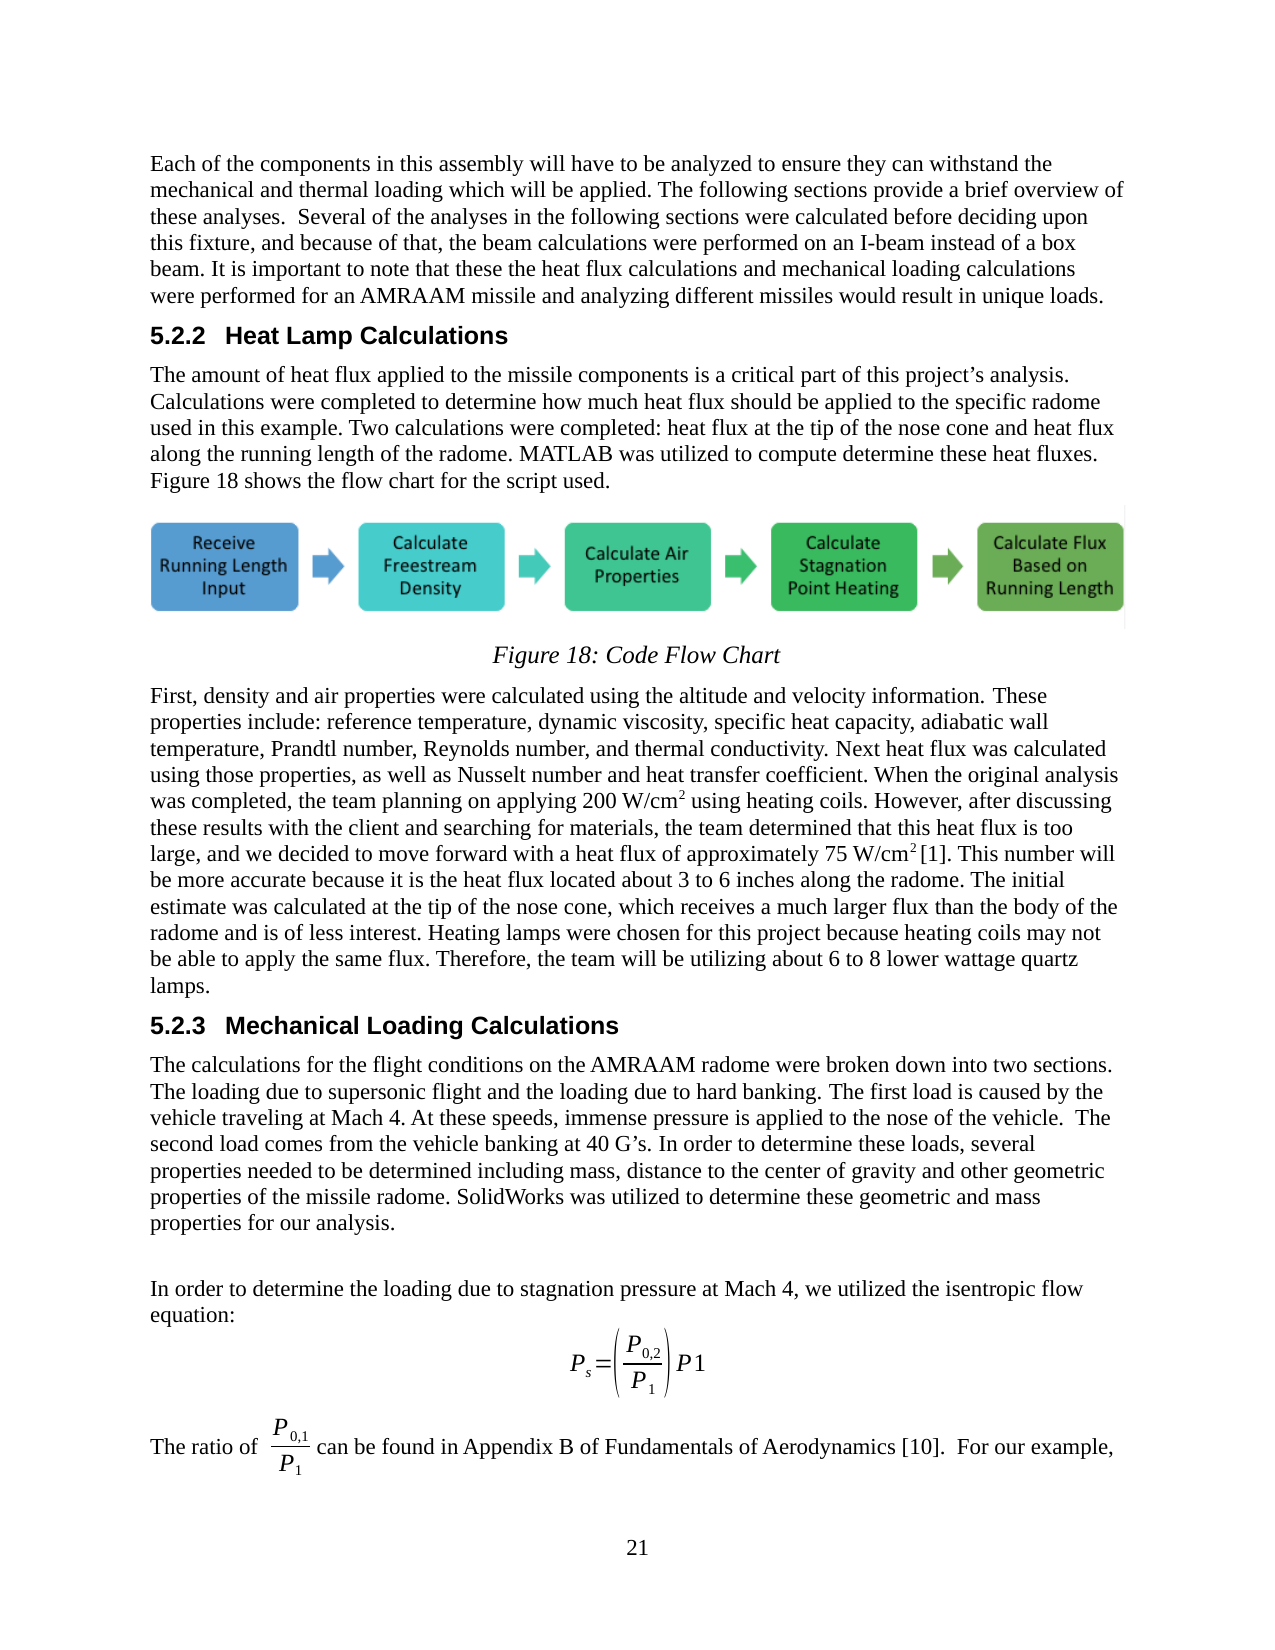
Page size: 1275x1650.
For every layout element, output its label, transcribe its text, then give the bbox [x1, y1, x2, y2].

text The calculations for the flight conditions on the AMRAAM radome were broken down into two sections. The loading due to supersonic flight and the loading due to hard banking. The first load is caused by the vehicle traveling at Mach 4. At these speeds, immense pressure is applied to the nose of the vehicle. The second load comes from the vehicle banking at 40 G’s. In order to determine these loads, several properties needed to be determined including mass, distance to the center of gravity and other geometric properties of the missile radome. SolidWorks was utilized to determine these geometric and mass properties for our analysis. [150, 1051, 1125, 1236]
picture [150, 505, 1125, 629]
text In order to determine the loading due to stagnation pressure at Mach 4, we utilized the isentropic flow equation: [150, 1275, 1125, 1327]
text Each of the components in this assembly will have to be analyzed to ensure they can withstand the mechanical and thermal loading which will be applied. The following sections provide a brief overview of these analyses. Several of the analyses in the following sections were calculated before deciding upon this fixture, and because of that, the beam calculations were performed on an I-beam instead of a box beam. It is important to note that these the heat flux calculations and mechanical loading calculations were performed for an AMRAAM missile and analyzing different missiles would result in unique loads. [150, 150, 1125, 308]
text The amount of heat flux applied to the missile components is a critical part of this project’s analysis. Calculations were completed to determine how much heat flux should be applied to the specific radome used in this example. Two calculations were completed: heat flux at the tip of the nose cone and heat flux along the running length of the radome. MATLAB was utilized to compute determine these heat fluxes. Figure 18 shows the flow chart for the script used. [150, 361, 1125, 493]
subtitle Heat Lamp Calculations [150, 321, 1125, 349]
subtitle Mechanical Loading Calculations [150, 1011, 1125, 1039]
text Figure 18: Code Flow Chart [150, 641, 1125, 669]
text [150, 1413, 1125, 1479]
text First, density and air properties were calculated using the altitude and velocity information. These properties include: reference temperature, dynamic viscosity, specific heat capacity, adiabatic wall temperature, Prandtl number, Reynolds number, and thermal conductivity. Next heat flux was calculated using those properties, as well as Nusselt number and heat transfer coefficient. When the original analysis was completed, the team planning on applying 200 W/cm2 using heating coils. However, after discussing these results with the client and searching for materials, the team determined that this heat flux is too large, and we decided to move forward with a heat flux of approximately 75 W/cm2 [1]. This number will be more accurate because it is the heat flux located about 3 to 6 inches along the radome. The initial estimate was calculated at the tip of the nose cone, which receives a much larger flux than the body of the radome and is of less interest. Heating lamps were chosen for this project because heating coils may not be able to apply the same flux. Therefore, the team will be utilizing about 6 to 8 lower wattage quartz lamps. [150, 682, 1125, 998]
